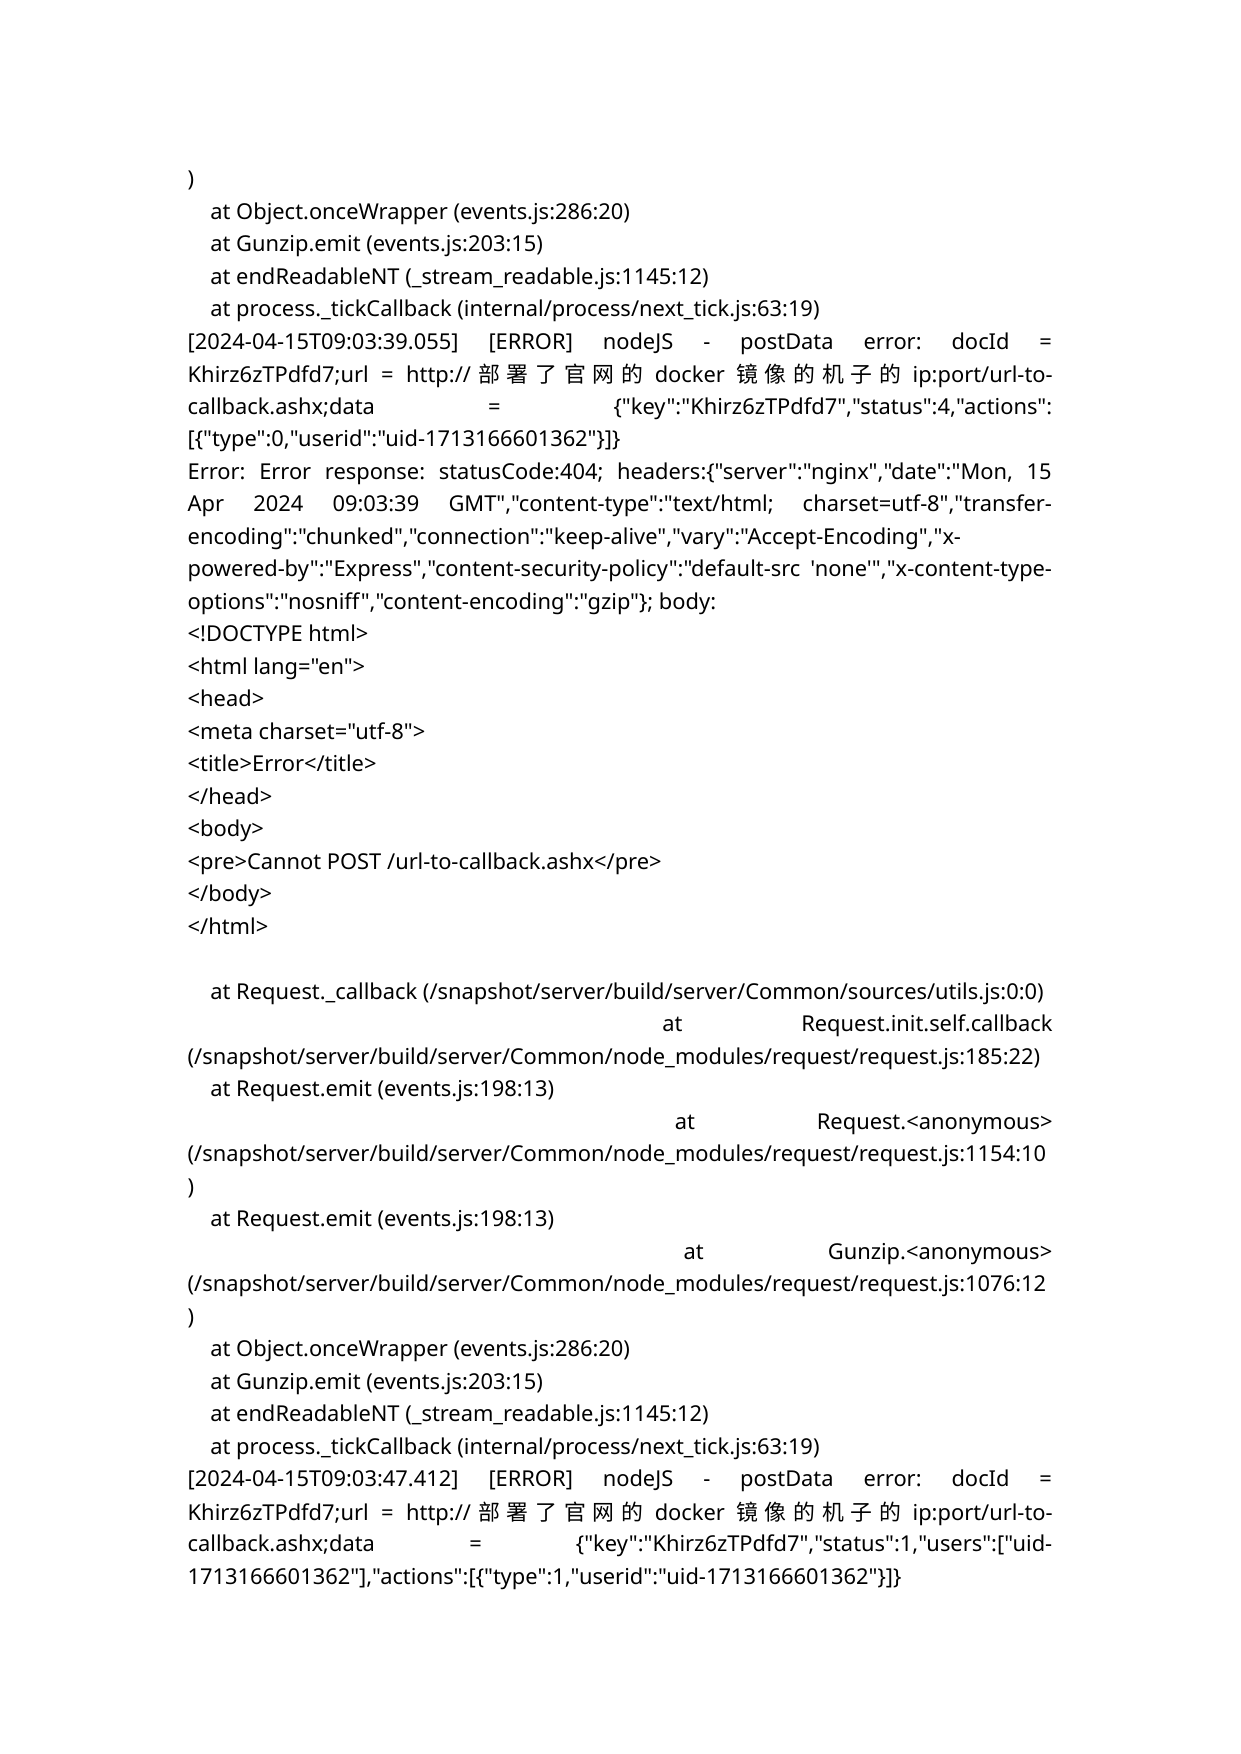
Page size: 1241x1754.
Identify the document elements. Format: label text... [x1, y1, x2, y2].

text </body> [187, 877, 1053, 909]
text at Gunzip.<anonymous> (/snapshot/server/build/server/Common/node_modules/request/request.js:1076:12) [187, 1234, 1053, 1332]
text Error: Error response: statusCode:404; headers:{"server":"nginx","date":"Mon, 15 Apr 2024 09:03:39 GMT","content-type":"text/html; charset=utf-8","transfer-encoding":"chunked","connection":"keep-alive","vary":"Accept-Encoding","x-powered-by":"Express","content-security-policy":"default-src 'none'","x-content-type-options":"nosniff","content-encoding":"gzip"}; body: [187, 454, 1053, 617]
text at Request.<anonymous> (/snapshot/server/build/server/Common/node_modules/request/request.js:1154:10) [187, 1104, 1053, 1202]
text at Gunzip.emit (events.js:203:15) [187, 227, 1053, 259]
text at endReadableNT (_stream_readable.js:1145:12) [187, 1397, 1053, 1429]
text <pre>Cannot POST /url-to-callback.ashx</pre> [187, 844, 1053, 877]
text at Request.init.self.callback (/snapshot/server/build/server/Common/node_modules/request/request.js:185:22) [187, 1007, 1053, 1072]
text </html> [187, 909, 1053, 942]
text <title>Error</title> [187, 747, 1053, 779]
text </head> [187, 779, 1053, 812]
text at endReadableNT (_stream_readable.js:1145:12) [187, 259, 1053, 292]
text <body> [187, 812, 1053, 844]
text at process._tickCallback (internal/process/next_tick.js:63:19) [187, 292, 1053, 324]
text <!DOCTYPE html> [187, 617, 1053, 649]
text at Request.emit (events.js:198:13) [187, 1202, 1053, 1234]
text at process._tickCallback (internal/process/next_tick.js:63:19) [187, 1429, 1053, 1462]
text at Request.emit (events.js:198:13) [187, 1072, 1053, 1104]
text at Object.onceWrapper (events.js:286:20) [187, 194, 1053, 227]
text [2024-04-15T09:03:39.055] [ERROR] nodeJS - postData error: docId = Khirz6zTPdfd7;url = http://部署了官网的docker镜像的机子的ip:port/url-to-callback.ashx;data = {"key":"Khirz6zTPdfd7","status":4,"actions":[{"type":0,"userid":"uid-1713166601362"}]} [187, 324, 1053, 454]
text at Gunzip.emit (events.js:203:15) [187, 1364, 1053, 1397]
text [2024-04-15T09:03:47.412] [ERROR] nodeJS - postData error: docId = Khirz6zTPdfd7;url = http://部署了官网的docker镜像的机子的ip:port/url-to-callback.ashx;data = {"key":"Khirz6zTPdfd7","status":1,"users":["uid-1713166601362"],"actions":[{"type":1,"userid":"uid-1713166601362"}]} [187, 1462, 1053, 1592]
text <html lang="en"> [187, 649, 1053, 682]
text at Request._callback (/snapshot/server/build/server/Common/sources/utils.js:0:0) [187, 974, 1053, 1007]
text <head> [187, 682, 1053, 714]
text <meta charset="utf-8"> [187, 714, 1053, 747]
text at Object.onceWrapper (events.js:286:20) [187, 1332, 1053, 1364]
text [187, 162, 1053, 194]
